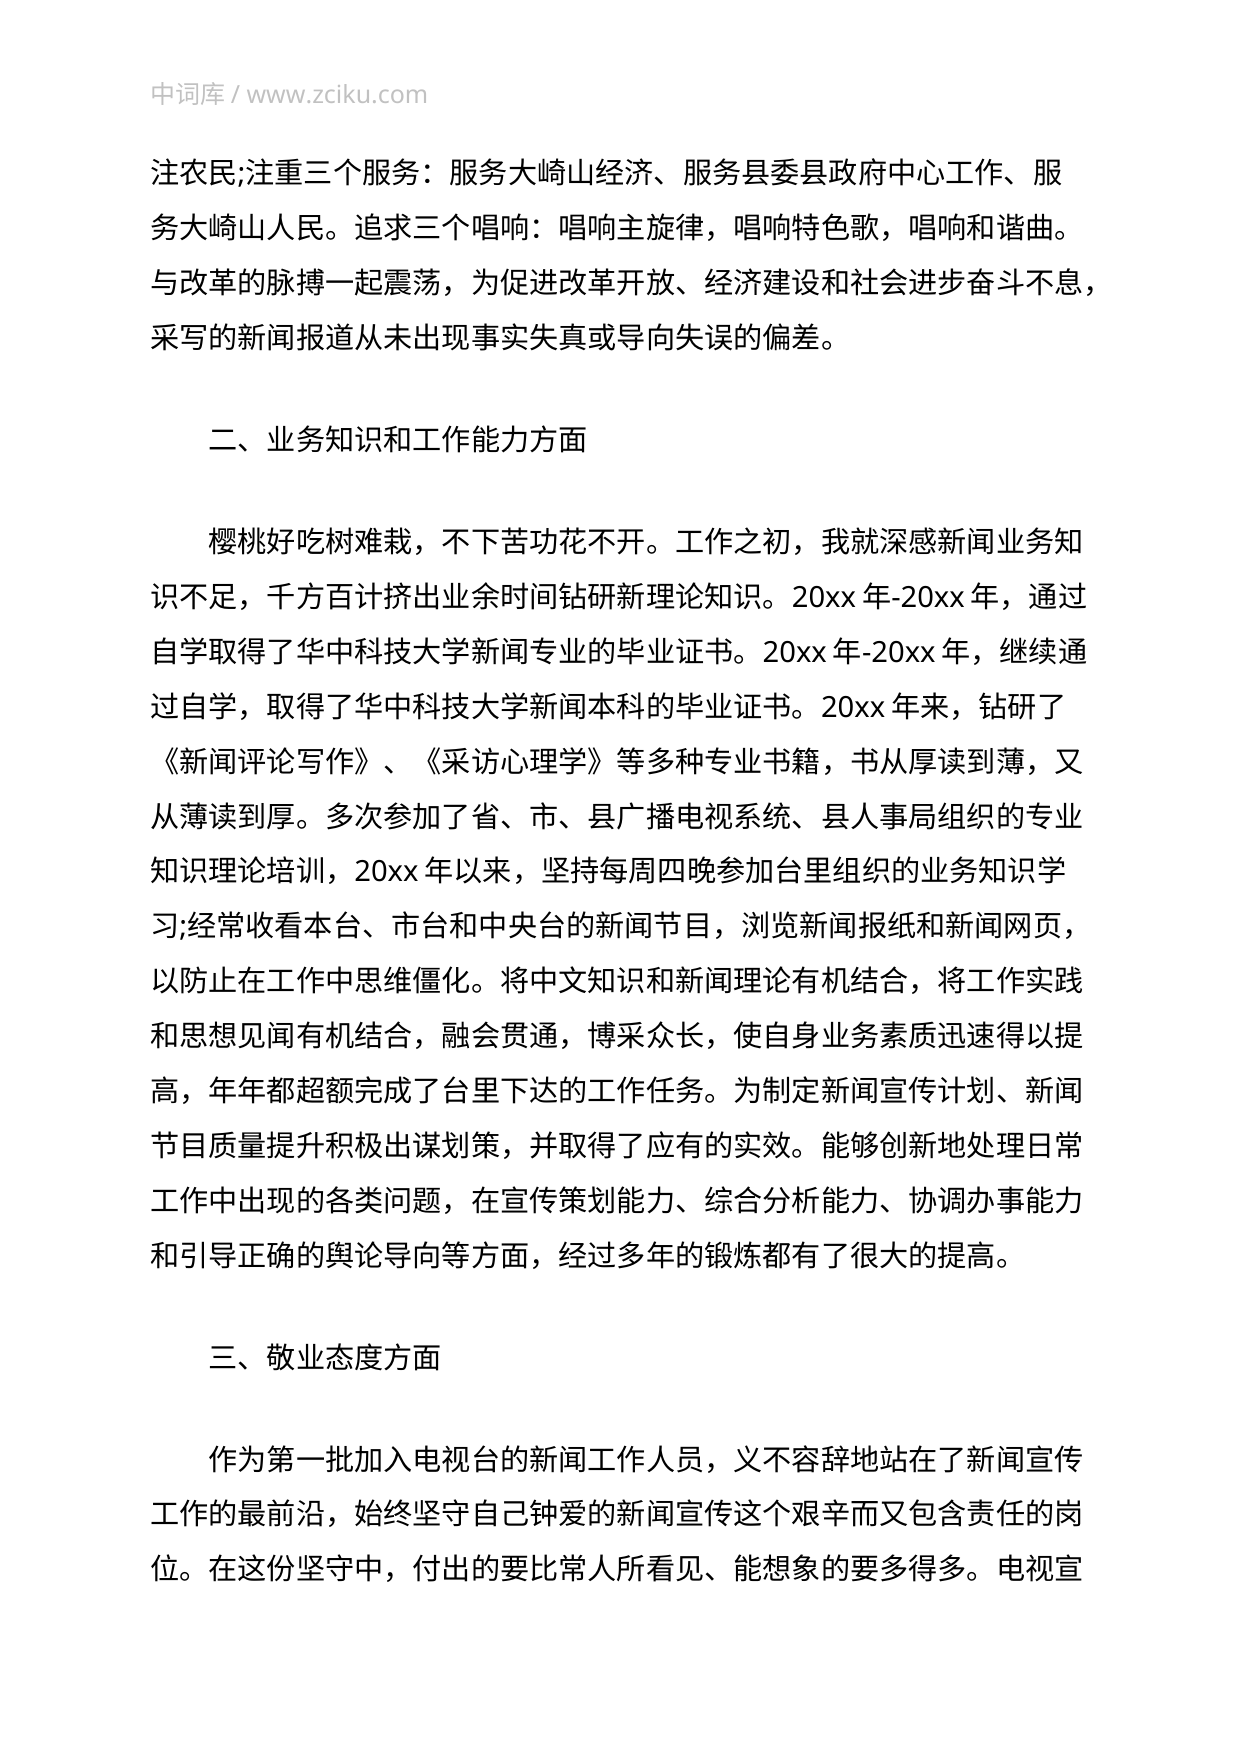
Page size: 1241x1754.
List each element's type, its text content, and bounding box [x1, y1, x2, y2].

text 二、业务知识和工作能力方面 [150, 417, 1090, 459]
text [150, 1436, 1090, 1588]
text 樱桃好吃树难栽，不下苦功花不开。工作之初，我就深感新闻业务知识不足，千方百计挤出业余时间钻研新理论知识。20xx年-20xx年，通过自学取得了华中科技大学新闻专业的毕业证书。20xx年-20xx年，继续通过自学，取得了华中科技大学新闻本科的毕业证书。20xx年来，钻研了《新闻评论写作》、《采访心理学》等多种专业书籍，书从厚读到薄，又从薄读到厚。多次参加了省、市、县广播电视系统、县人事局组织的专业知识理论培训，20xx年以来，坚持每周四晚参加台里组织的业务知识学习;经常收看本台、市台和中央台的新闻节目，浏览新闻报纸和新闻网页，以防止在工作中思维僵化。将中文知识和新闻理论有机结合，将工作实践和思想见闻有机结合，融会贯通，博采众长，使自身业务素质迅速得以提高，年年都超额完成了台里下达的工作任务。为制定新闻宣传计划、新闻节目质量提升积极出谋划策，并取得了应有的实效。能够创新地处理日常工作中出现的各类问题，在宣传策划能力、综合分析能力、协调办事能力和引导正确的舆论导向等方面，经过多年的锻炼都有了很大的提高。 [150, 518, 1090, 1275]
text 三、敬业态度方面 [150, 1334, 1090, 1377]
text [150, 150, 1090, 357]
